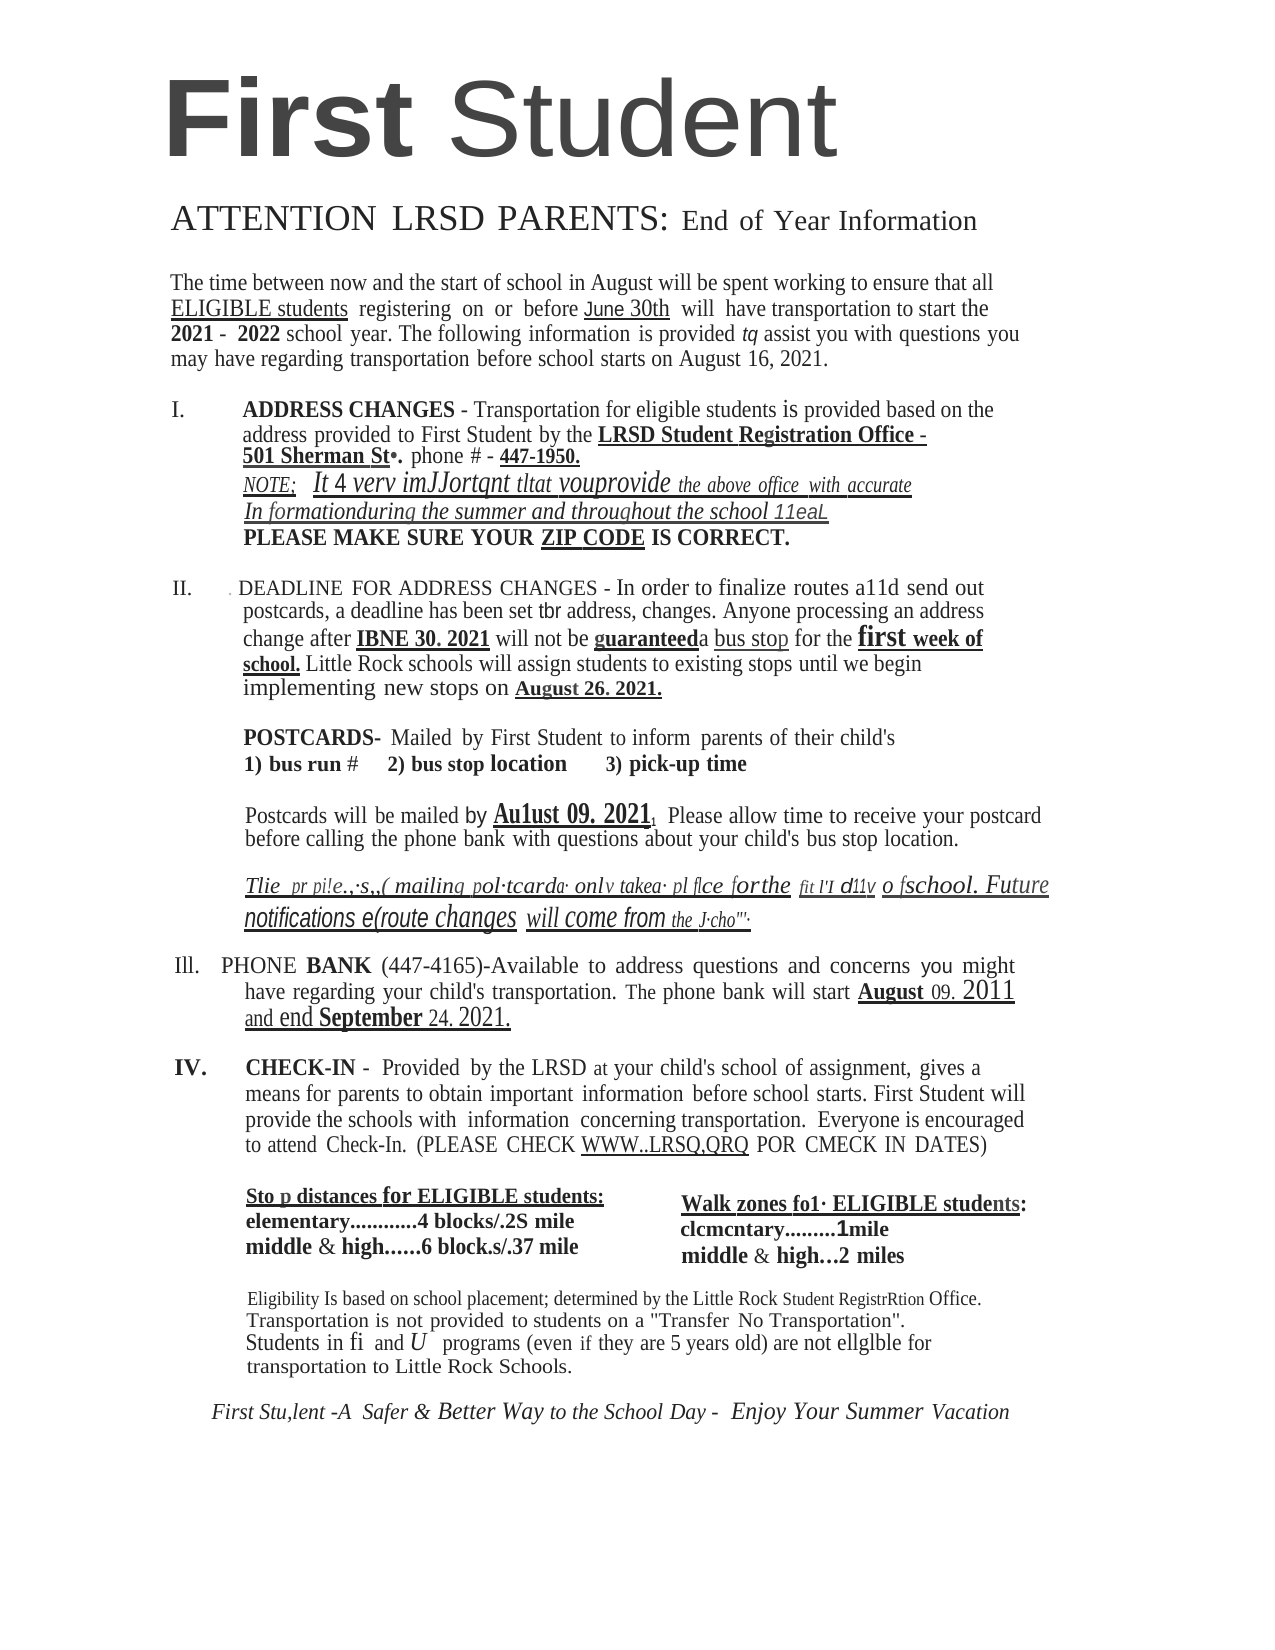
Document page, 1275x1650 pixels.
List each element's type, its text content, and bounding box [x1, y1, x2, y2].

title In formationduring the summer and throughout the school 11eaL [244, 499, 1169, 524]
text First Stu,lent -A Safer & Better Way to the School Day - Enjoy Your Summer Vacation [52, 1396, 1169, 1425]
text 501 Sherman St•. phone # - 447-1950. [242, 447, 1169, 467]
text First Student [163, 53, 1169, 180]
text Ill. PHONE BANK (447-4165)-Available to address questions and concerns you might have regarding your child's transportation. The phone bank will start August 09. 2011 and end September 24. 2021. [174, 956, 1015, 1032]
text Eligibility Is based on school placement; determined by the Little Rock Student RegistrRtion Office. Transportation is not provided to students on a "Transfer No Transportation". [246, 1287, 1029, 1332]
text NOTE; It 4 verv imJJortqnt tltat vouprovide the above office with accurate [243, 467, 1169, 499]
list bus run # 2) bus stop location 3) pick-up time [244, 751, 1169, 777]
text Tlie pr pi!e.,·s,,( mailing pol·tcarda· onlv takea· pl flce forthe fit l'I d11v o fschool. Future [245, 872, 1169, 899]
text Students in fi and U programs (even if they are 5 years old) are not ellglble for [245, 1332, 1169, 1356]
list . DEADLINE FOR ADDRESS CHANGES - In order to finalize routes a11d send out postcards, a deadline has been set tbr address, changes. Anyone processing an address change after IBNE 30. 2021 will not be guaranteeda bus stop for the first week of school. Little Rock schools will assign students to existing stops until we begin implementing new stops on August 26. 2021. [172, 576, 1003, 701]
text Walk zones fo1· ELIGIBLE students: [681, 1190, 1169, 1217]
text transportation to Little Rock Schools. [247, 1356, 1169, 1378]
text ATTENTION LRSD PARENTS: End of Year Information [170, 196, 1169, 238]
text Postcards will be mailed by Au1ust 09. 20211 Please allow time to receive your postcard before calling the phone bank with questions about your child's bus stop location. [245, 800, 1078, 852]
subtitle middle & high 6 block.s/.37 mile [245, 1233, 619, 1260]
subtitle PLEASE MAKE SURE YOUR ZIP CODE IS CORRECT. [243, 524, 1169, 551]
text Sto p distances for ELIGIBLE students: elementary 4 blocks/.2S mile [246, 1181, 619, 1233]
text notifications e(route changes will come from the J·cho"'· [244, 899, 1169, 934]
list ADDRESS CHANGES - Transportation for eligible students is provided based on the address provided to First Student by the LRSD Student Registration Office - [171, 397, 1011, 447]
text POSTCARDS- Mailed by First Student to inform parents of their child's [243, 724, 1169, 751]
text IV. CHECK-IN - Provided by the LRSD at your child's school of assignment, gives a means for parents to obtain important information before school starts. First Student will provide the schools with information concerning transportation. Everyone is encouraged to attend Check-In. (PLEASE CHECK WWW..LRSQ,QRQ POR CMECK IN DATES) [174, 1056, 1029, 1157]
subtitle middle & high 2 miles [681, 1242, 1169, 1269]
text The time between now and the start of school in August will be spent working to ensure that all ELIGIBLE students registering on or before June 30th will have transportation to start the 2021 - 2022 school year. The following information is provided tq assist you with questions you may have regarding transportation before school starts on August 16, 2021. [170, 271, 1029, 372]
text clcmcntary 1mile [680, 1217, 1169, 1242]
